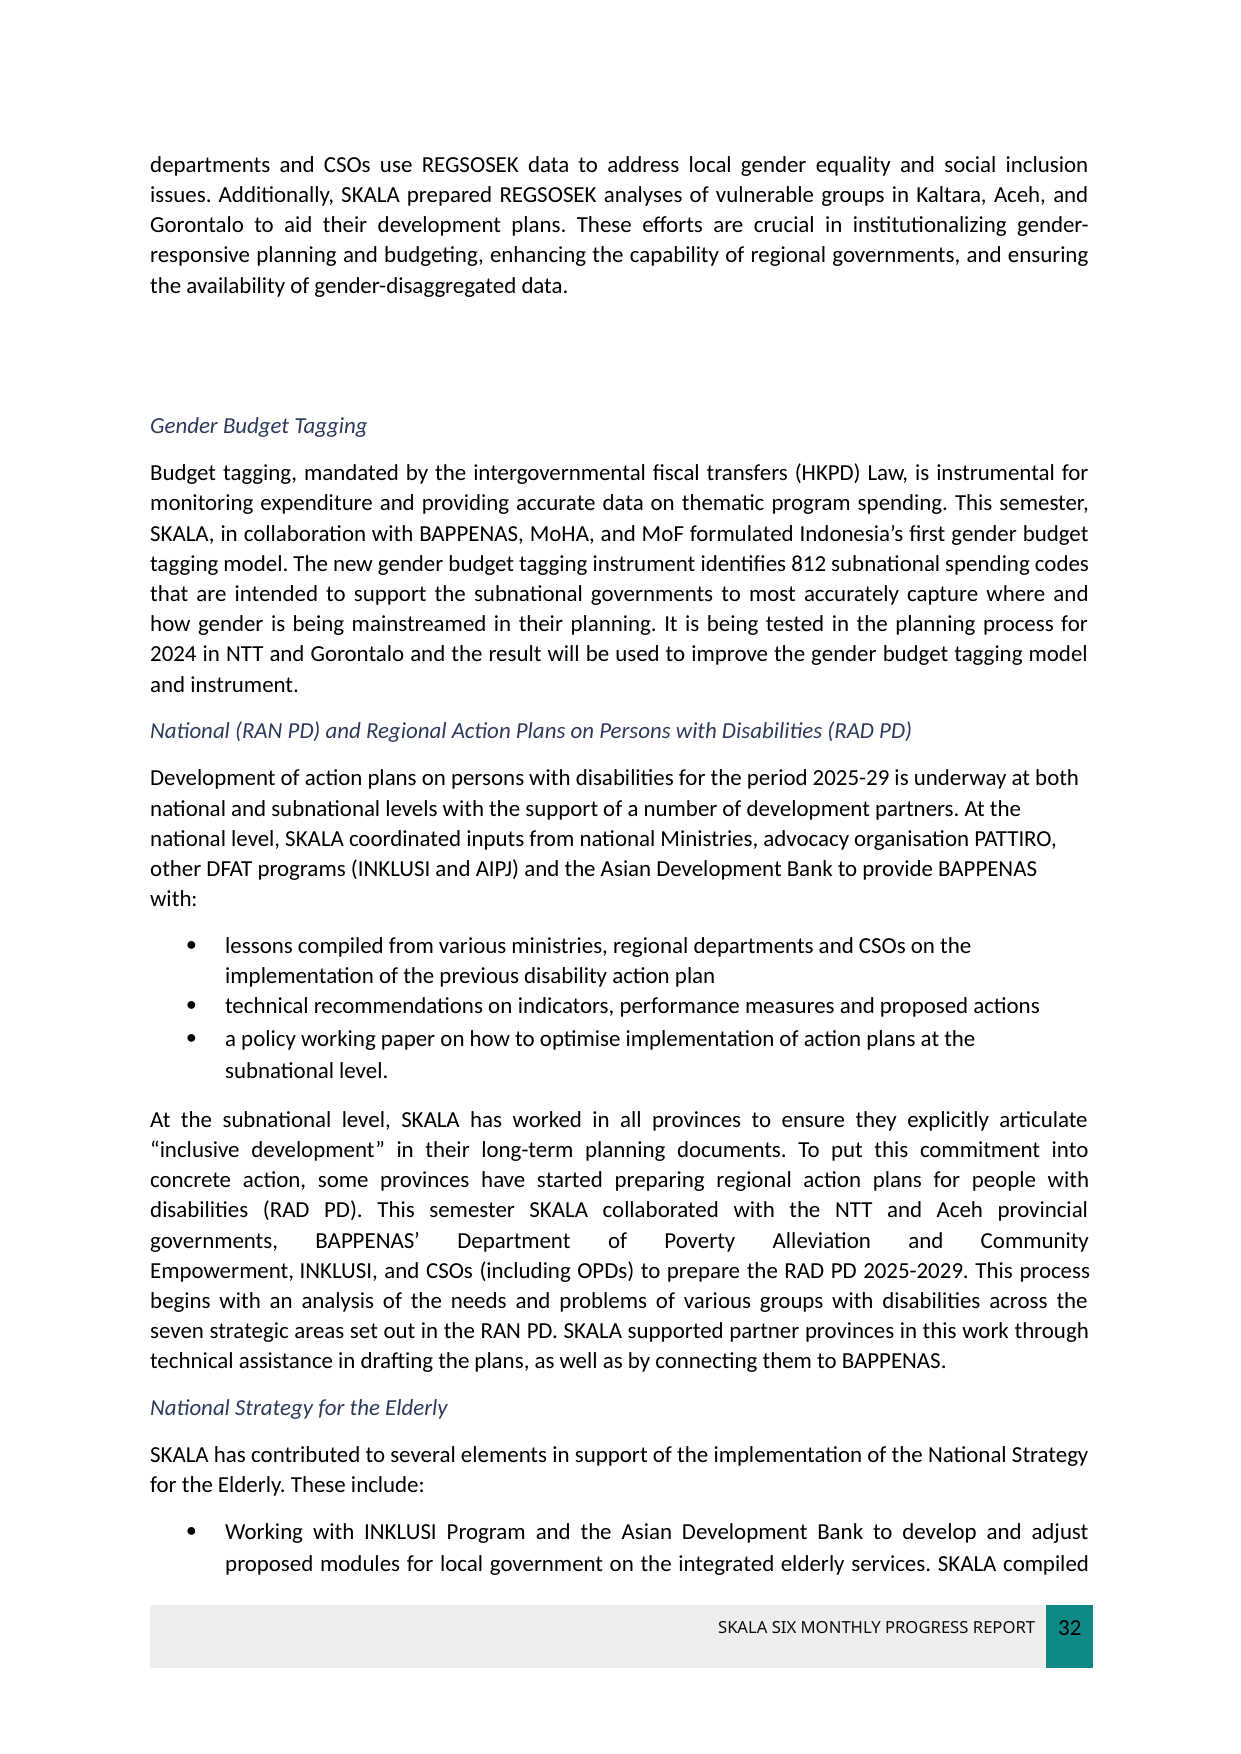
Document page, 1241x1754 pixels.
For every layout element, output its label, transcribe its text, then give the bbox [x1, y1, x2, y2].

text Budget tagging, mandated by the intergovernmental fiscal transfers (HKPD) Law, is instrumental for monitoring expenditure and providing accurate data on thematic program spending. This semester, SKALA, in collaboration with BAPPENAS, MoHA, and MoF formulated Indonesia’s first gender budget tagging model. The new gender budget tagging instrument identifies 812 subnational spending codes that are intended to support the subnational governments to most accurately capture where and how gender is being mainstreamed in their planning. It is being tested in the planning process for 2024 in NTT and Gorontalo and the result will be used to improve the gender budget tagging model and instrument. [150, 458, 1090, 698]
list a policy working paper on how to optimise implementation of action plans at the subnational level. [187, 1024, 1090, 1084]
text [150, 150, 1090, 299]
list lessons compiled from various ministries, regional departments and CSOs on the implementation of the previous disability action plan [187, 931, 1090, 989]
text Gender Budget Tagging [150, 411, 1090, 439]
text SKALA has contributed to several elements in support of the implementation of the National Strategy for the Elderly. These include: [150, 1440, 1090, 1498]
text Development of action plans on persons with disabilities for the period 2025-29 is underway at both national and subnational levels with the support of a number of development partners. At the national level, SKALA coordinated inputs from national Ministries, advocacy organisation PATTIRO, other DFAT programs (INKLUSI and AIPJ) and the Asian Development Bank to provide BAPPENAS with: [150, 763, 1090, 912]
text National Strategy for the Elderly [150, 1393, 1090, 1421]
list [187, 1517, 1090, 1578]
text National (RAN PD) and Regional Action Plans on Persons with Disabilities (RAD PD) [150, 717, 1090, 745]
text At the subnational level, SKALA has worked in all provinces to ensure they explicitly articulate “inclusive development” in their long-term planning documents. To put this commitment into concrete action, some provinces have started preparing regional action plans for people with disabilities (RAD PD). This semester SKALA collaborated with the NTT and Aceh provincial governments, BAPPENAS’ Department of Poverty Alleviation and Community Empowerment, INKLUSI, and CSOs (including OPDs) to prepare the RAD PD 2025-2029. This process begins with an analysis of the needs and problems of various groups with disabilities across the seven strategic areas set out in the RAN PD. SKALA supported partner provinces in this work through technical assistance in drafting the plans, as well as by connecting them to BAPPENAS. [150, 1105, 1090, 1374]
list technical recommendations on indicators, performance measures and proposed actions [187, 992, 1090, 1020]
